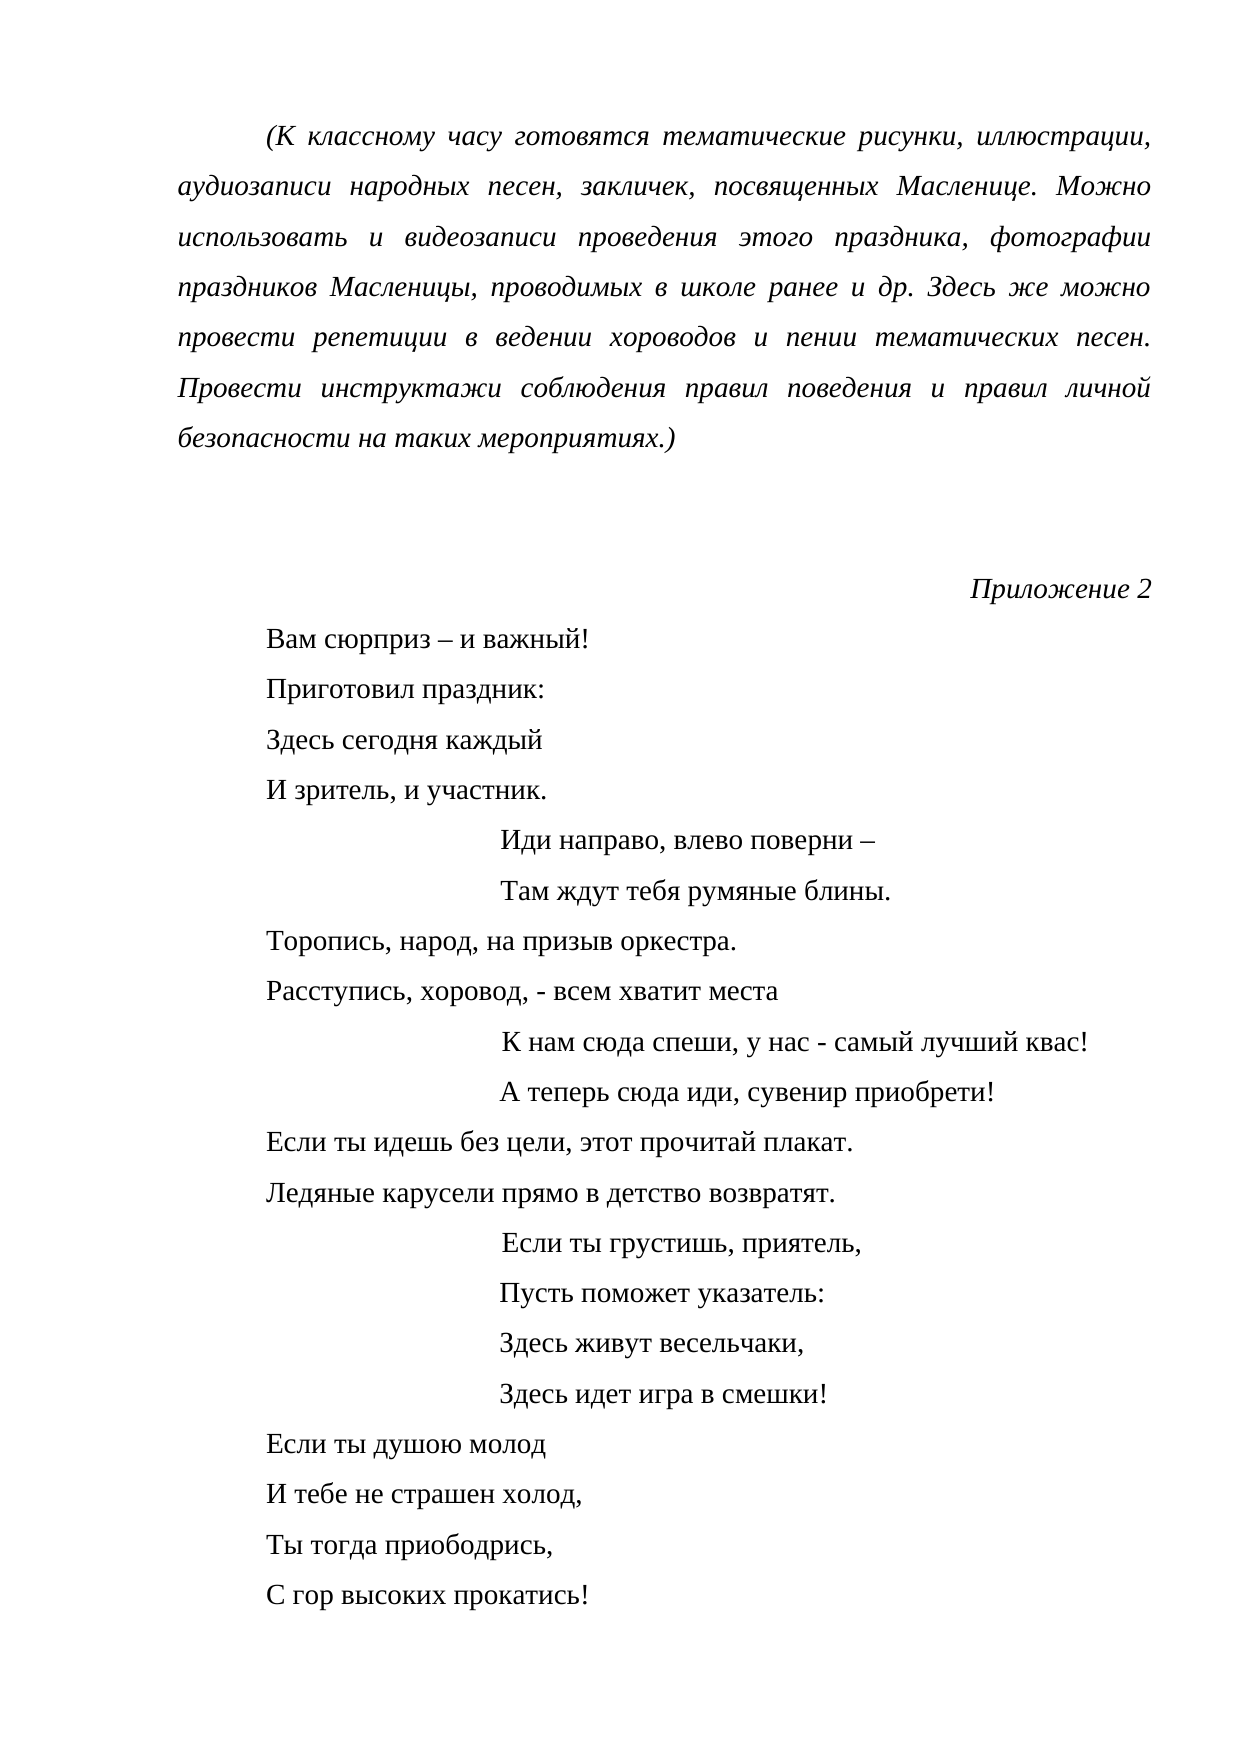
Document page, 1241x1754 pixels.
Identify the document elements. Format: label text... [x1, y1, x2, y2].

text (К классному часу готовятся тематические рисунки, иллюстрации, аудиозаписи народных песен, закличек, посвященных Масленице. Можно использовать и видеозаписи проведения этого праздника, фотографии праздников Масленицы, проводимых в школе ранее и др. Здесь же можно провести репетиции в ведении хороводов и пении тематических песен. Провести инструктажи соблюдения правил поведения и правил личной безопасности на таких мероприятиях.) [177, 118, 1152, 453]
text Пусть поможет указатель: [177, 1275, 1152, 1309]
text Расступись, хоровод, - всем хватит места [177, 973, 1152, 1007]
text Если ты душою молод [177, 1426, 1152, 1460]
text Иди направо, влево поверни – [177, 822, 1152, 856]
text Приложение 2 [177, 571, 1152, 604]
text Если ты грустишь, приятель, [457, 1225, 1152, 1258]
text К нам сюда спеши, у нас - самый лучший квас! [457, 1024, 1152, 1057]
text А теперь сюда иди, сувенир приобрети! [177, 1074, 1152, 1108]
text Там ждут тебя румяные блины. [177, 873, 1152, 906]
text Приготовил праздник: [177, 672, 1152, 705]
text Торопись, народ, на призыв оркестра. [177, 923, 1152, 957]
text И зритель, и участник. [177, 772, 1152, 806]
text Здесь идет игра в смешки! [177, 1376, 1152, 1409]
text С гор высоких прокатись! [177, 1577, 1152, 1611]
text И тебе не страшен холод, [177, 1477, 1152, 1510]
text Ты тогда приободрись, [177, 1527, 1152, 1560]
text Если ты идешь без цели, этот прочитай плакат. [177, 1124, 1152, 1158]
text Здесь живут весельчаки, [177, 1326, 1152, 1359]
text Ледяные карусели прямо в детство возвратят. [177, 1175, 1152, 1208]
text Здесь сегодня каждый [177, 722, 1152, 755]
text Вам сюрприз – и важный! [177, 621, 1152, 655]
